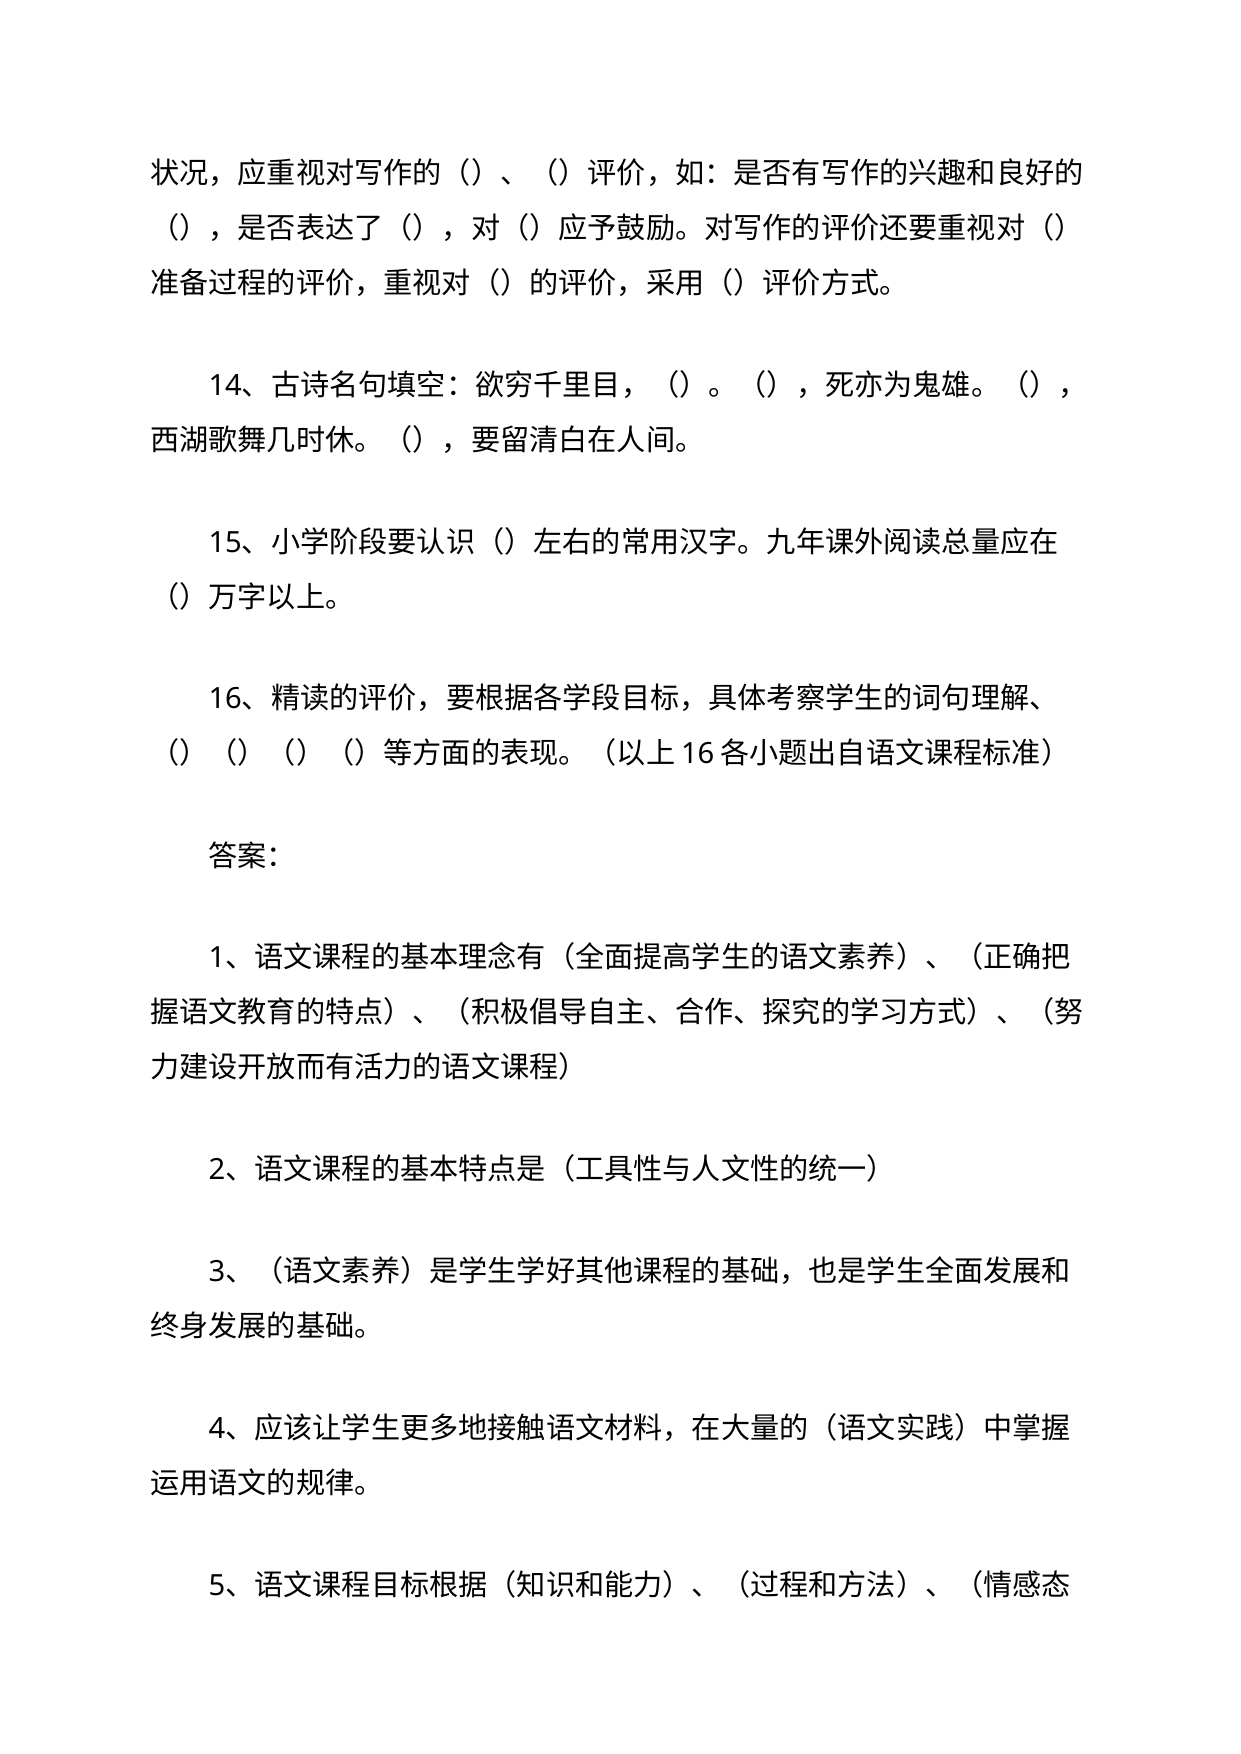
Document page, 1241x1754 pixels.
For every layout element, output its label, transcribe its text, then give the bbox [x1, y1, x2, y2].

text 2、语文课程的基本特点是（工具性与人文性的统一） [150, 1146, 1090, 1188]
text 16、精读的评价，要根据各学段目标，具体考察学生的词句理解、（）（）（）（）等方面的表现。（以上16各小题出自语文课程标准） [150, 675, 1090, 772]
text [150, 1561, 1090, 1603]
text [150, 150, 1090, 302]
text 14、古诗名句填空：欲穷千里目，（）。（），死亦为鬼雄。（），西湖歌舞几时休。（），要留清白在人间。 [150, 362, 1090, 459]
text 答案： [150, 832, 1090, 874]
text 15、小学阶段要认识（）左右的常用汉字。九年课外阅读总量应在（）万字以上。 [150, 518, 1090, 616]
text 1、语文课程的基本理念有（全面提高学生的语文素养）、（正确把握语文教育的特点）、（积极倡导自主、合作、探究的学习方式）、（努力建设开放而有活力的语文课程） [150, 934, 1090, 1086]
text 4、应该让学生更多地接触语文材料，在大量的（语文实践）中掌握运用语文的规律。 [150, 1404, 1090, 1502]
text 3、（语文素养）是学生学好其他课程的基础，也是学生全面发展和终身发展的基础。 [150, 1247, 1090, 1345]
